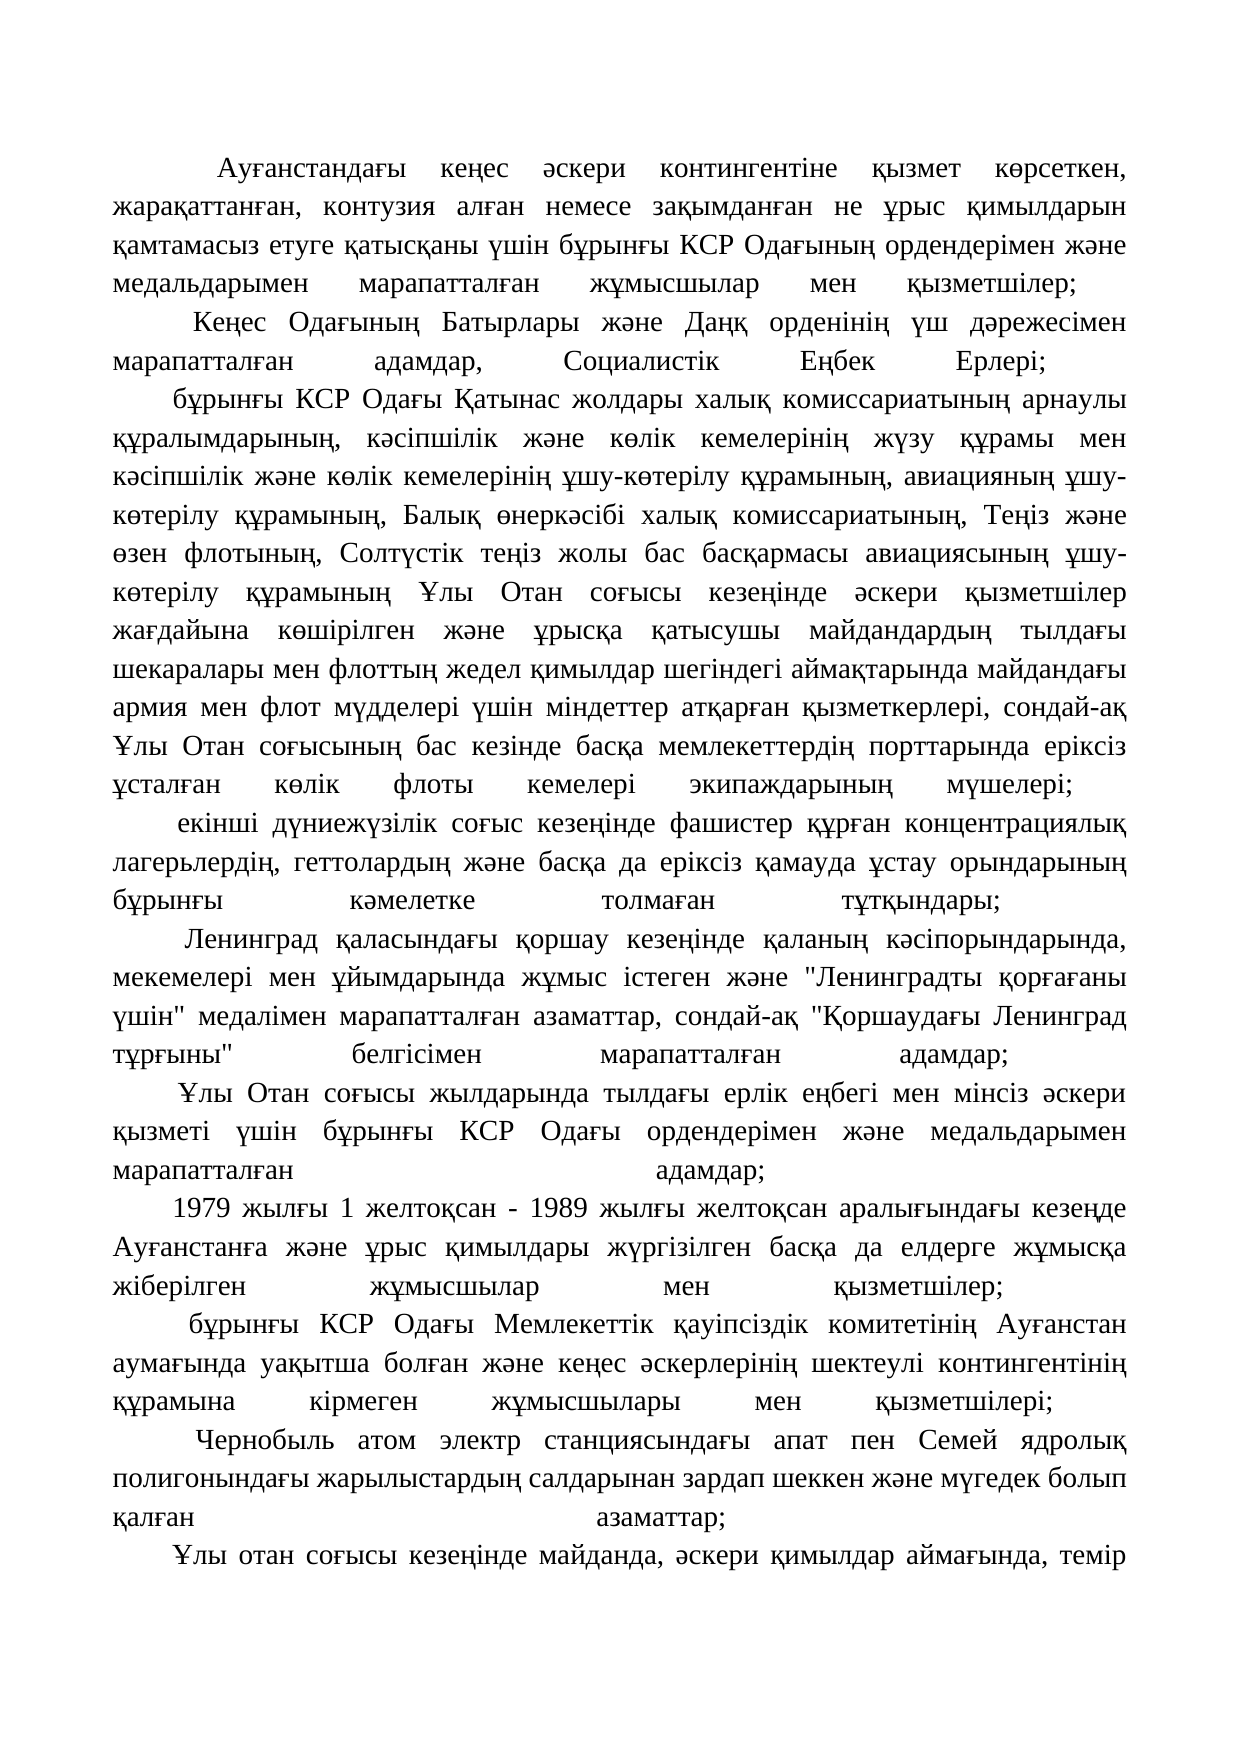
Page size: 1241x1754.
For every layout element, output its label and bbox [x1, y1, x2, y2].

text [112, 150, 1128, 1571]
